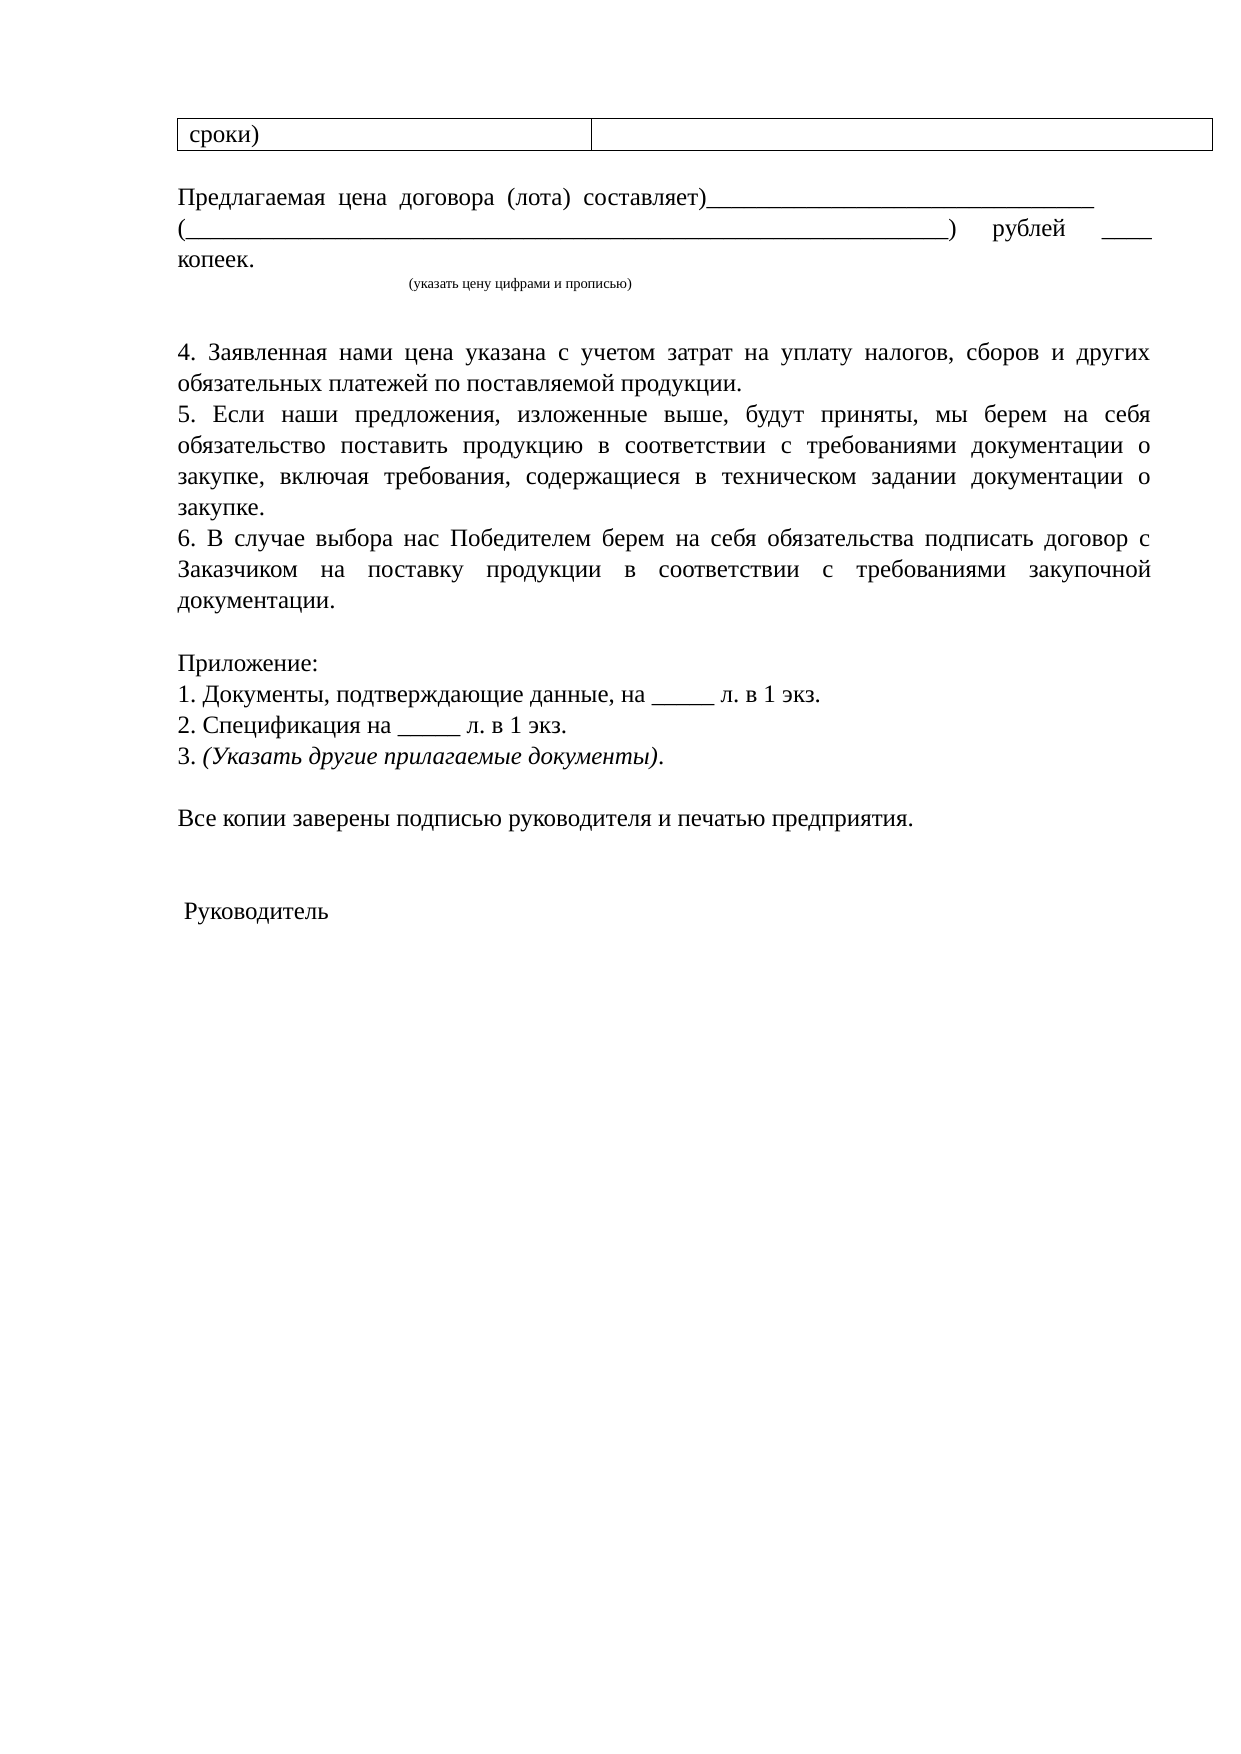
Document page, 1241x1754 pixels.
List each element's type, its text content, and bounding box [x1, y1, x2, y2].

text 3. (Указать другие прилагаемые документы). [177, 741, 1152, 769]
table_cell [178, 119, 591, 150]
text Руководитель [177, 896, 1152, 925]
text Предлагаемая цена договора (лота) составляет)_______________________________ [177, 182, 1152, 211]
text 4. Заявленная нами цена указана с учетом затрат на уплату налогов, сборов и других обязательных платежей по поставляемой продукции. [177, 337, 1152, 397]
text (указать цену цифрами и прописью) [177, 275, 1152, 304]
text 6. В случае выбора нас Победителем берем на себя обязательства подписать договор с Заказчиком на поставку продукции в соответствии с требованиями закупочной документации. [177, 523, 1152, 614]
text 5. Если наши предложения, изложенные выше, будут приняты, мы берем на себя обязательство поставить продукцию в соответствии с требованиями документации о закупке, включая требования, содержащиеся в техническом задании документации о закупке. [177, 399, 1152, 521]
text Приложение: [177, 648, 1152, 676]
text (_____________________________________________________________) рублей ____ копеек. [177, 213, 1152, 273]
text 1. Документы, подтверждающие данные, на _____ л. в 1 экз. [177, 679, 1152, 707]
table_cell [592, 119, 1212, 150]
text 2. Спецификация на _____ л. в 1 экз. [177, 710, 1152, 738]
text Все копии заверены подписью руководителя и печатью предприятия. [177, 803, 1152, 832]
